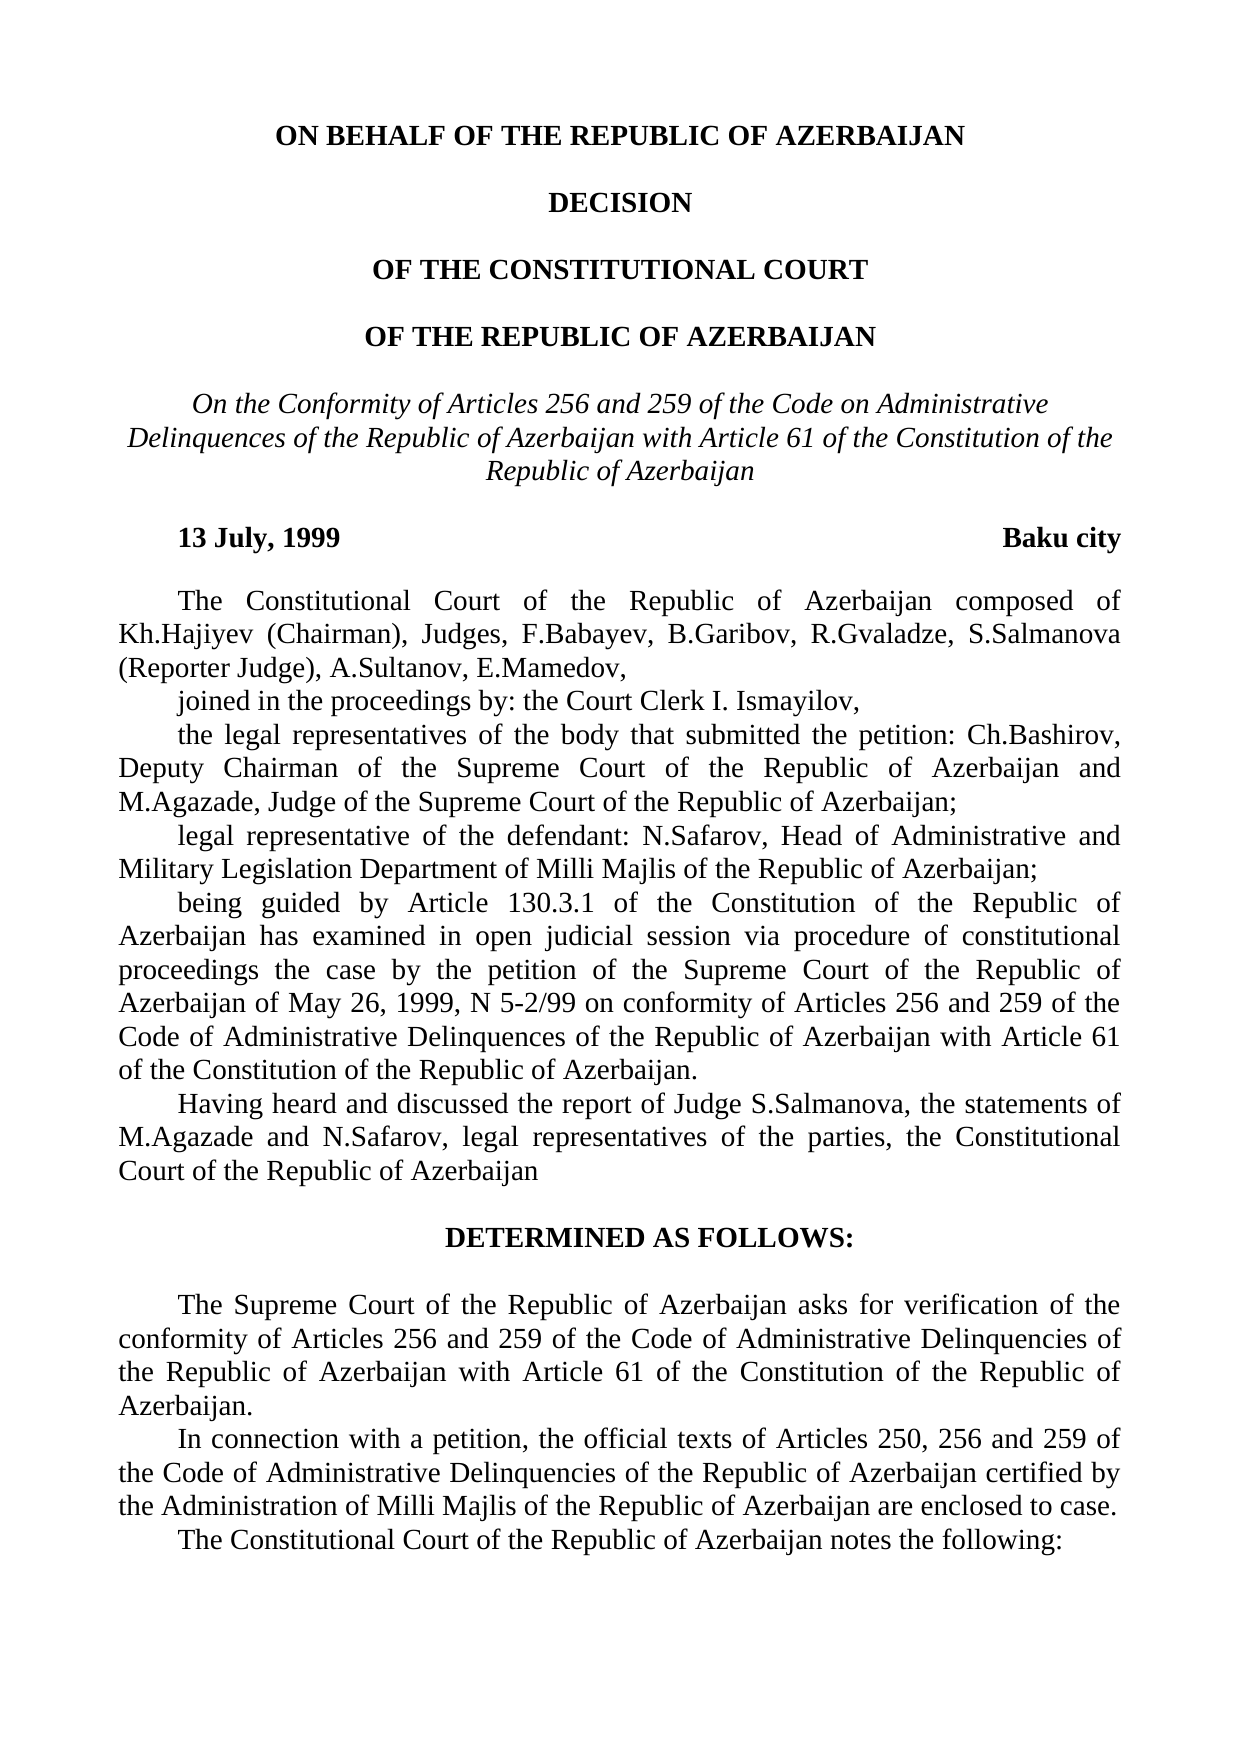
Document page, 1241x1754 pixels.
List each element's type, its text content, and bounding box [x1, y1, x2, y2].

text being guided by Article 130.3.1 of the Constitution of the Republic of Azerbaijan has examined in open judicial session via procedure of constitutional proceedings the case by the petition of the Supreme Court of the Republic of Azerbaijan of May 26, 1999, N 5-2/99 on conformity of Articles 256 and 259 of the Code of Administrative Delinquences of the Republic of Azerbaijan with Article 61 of the Constitution of the Republic of Azerbaijan. [118, 885, 1122, 1086]
text legal representative of the defendant: N.Safarov, Head of Administrative and Military Legislation Department of Milli Majlis of the Republic of Azerbaijan; [118, 818, 1122, 885]
subtitle of THE REPUBLIC OF AZERBAIJAN [118, 319, 1122, 353]
text In connection with a petition, the official texts of Articles 250, 256 and 259 of the Code of Administrative Delinquencies of the Republic of Azerbaijan certified by the Administration of Milli Majlis of the Republic of Azerbaijan are enclosed to case. [118, 1421, 1122, 1522]
text On the Conformity of Articles 256 and 259 of the Code on Administrative Delinquences of the Republic of Azerbaijan with Article 61 of the Constitution of the Republic of Azerbaijan [118, 386, 1122, 487]
subtitle DECISION [118, 185, 1122, 219]
text Having heard and discussed the report of Judge S.Salmanova, the statements of M.Agazade and N.Safarov, legal representatives of the parties, the Constitutional Court of the Republic of Azerbaijan [118, 1086, 1122, 1187]
text the legal representatives of the body that submitted the petition: Ch.Bashirov, Deputy Chairman of the Supreme Court of the Republic of Azerbaijan and M.Agazade, Judge of the Supreme Court of the Republic of Azerbaijan; [118, 717, 1122, 818]
text The of the Republic of Azerbaijan composed of Kh.Hajiyev (Chairman), Judges, F.Babayev, B.Garibov, R.Gvaladze, S.Salmanova (Reporter Judge), A.Sultanov, E.Mamedov, [118, 583, 1122, 683]
text The of the Republic of Azerbaijan notes the following: [118, 1522, 1122, 1556]
title ON BEHALF OF THE REPUBLIC OF AZERBAIJAN [118, 118, 1122, 152]
text The Supreme Court of the Republic of Azerbaijan asks for verification of the conformity of Articles 256 and 259 of the Code of Administrative Delinquencies of the Republic of Azerbaijan with Article 61 of the Constitution of the Republic of Azerbaijan. [118, 1287, 1122, 1421]
subtitle 13 July, 1999 Baku city [118, 521, 1122, 554]
subtitle OF The Constitutional Court [118, 252, 1122, 286]
text joined in the proceedings by: the Court Clerk I. Ismayilov, [118, 683, 1122, 717]
text DETERMINED AS FOLLOWS: [118, 1220, 1122, 1254]
